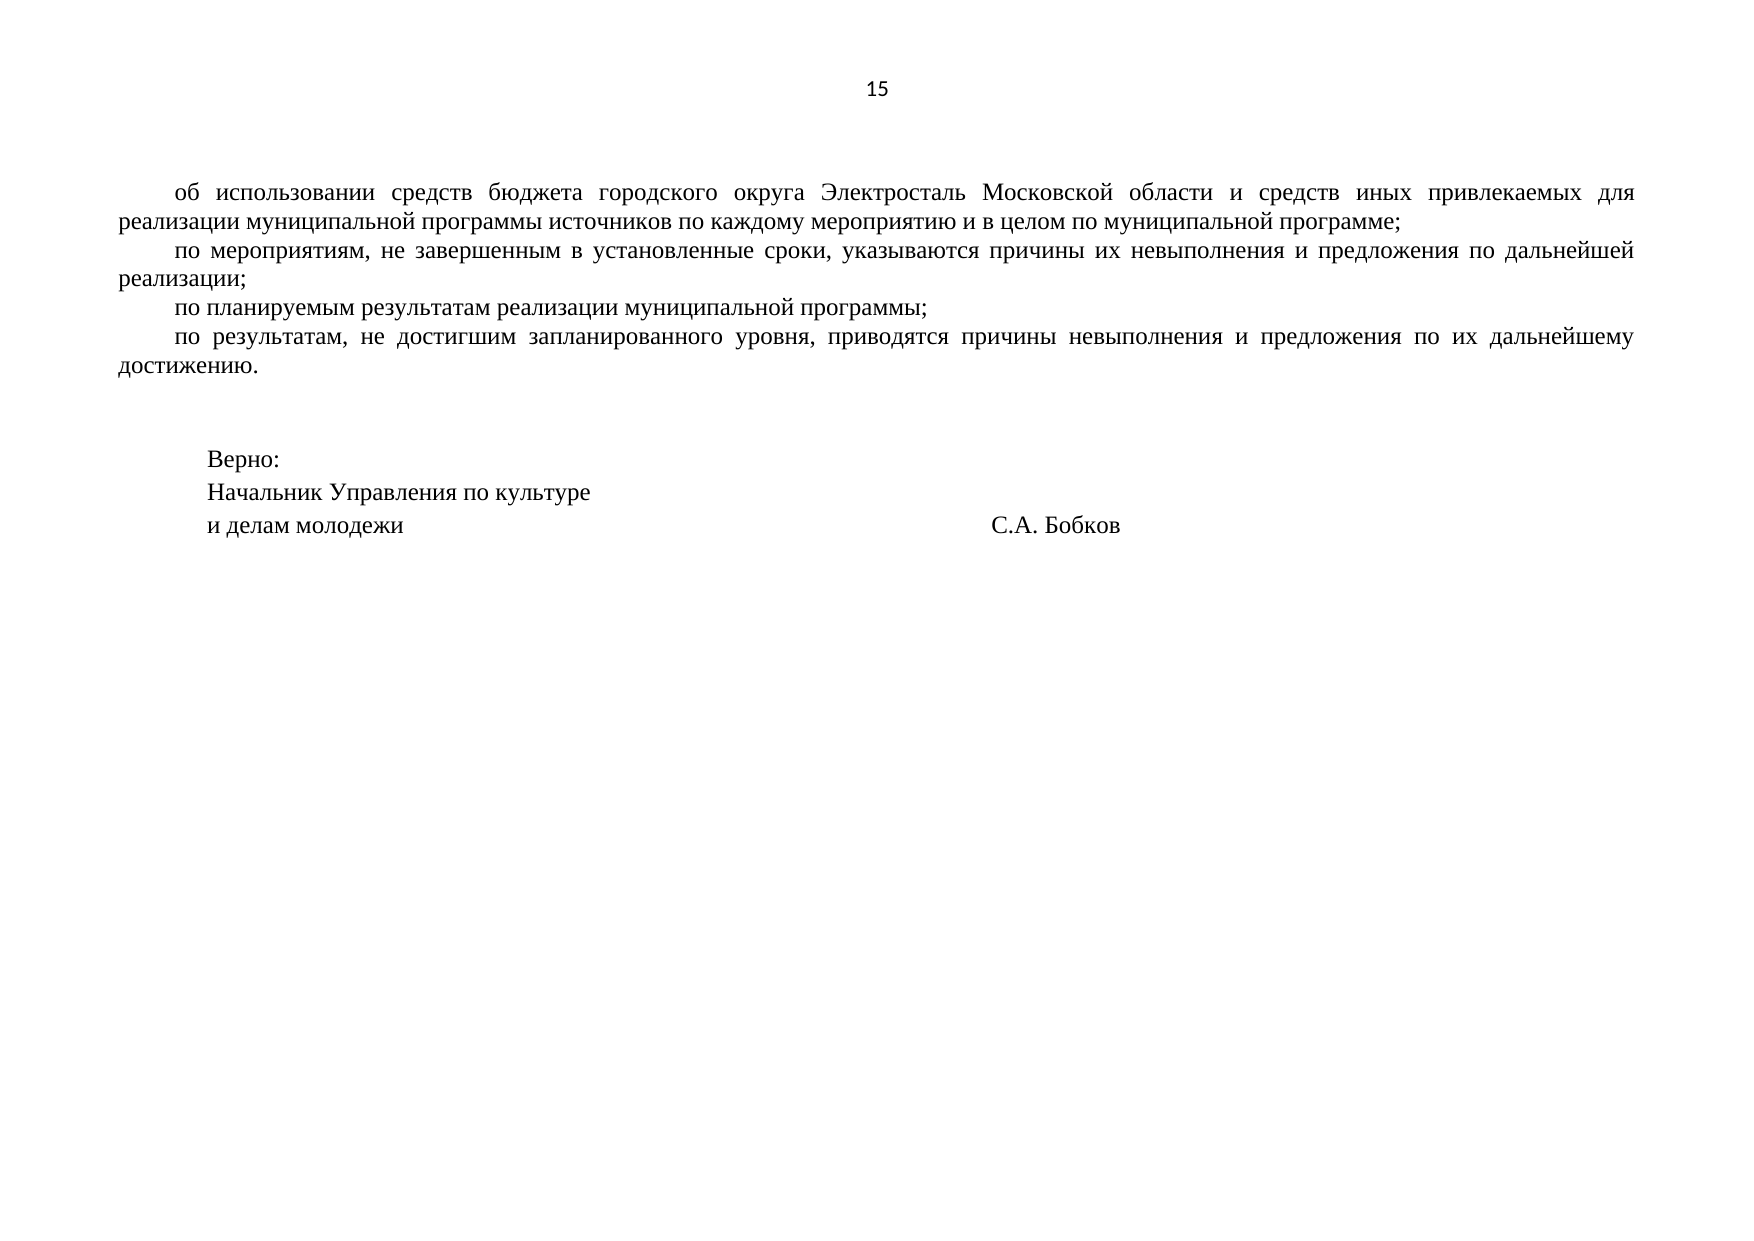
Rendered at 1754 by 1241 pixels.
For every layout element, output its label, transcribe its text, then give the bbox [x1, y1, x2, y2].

text об использовании средств бюджета городского округа Электросталь Московской области и средств иных привлекаемых для реализации муниципальной программы источников по каждому мероприятию и в целом по муниципальной программе; [118, 177, 1636, 235]
text Начальник Управления по культуре [118, 477, 1636, 506]
text по планируемым результатам реализации муниципальной программы; [118, 292, 1636, 321]
text по мероприятиям, не завершенным в установленные сроки, указываются причины их невыполнения и предложения по дальнейшей реализации; [118, 235, 1636, 292]
text по результатам, не достигшим запланированного уровня, приводятся причины невыполнения и предложения по их дальнейшему достижению. [118, 321, 1636, 378]
text Верно: [118, 444, 1636, 473]
text и делам молодежи С.А. Бобков [118, 511, 1636, 539]
